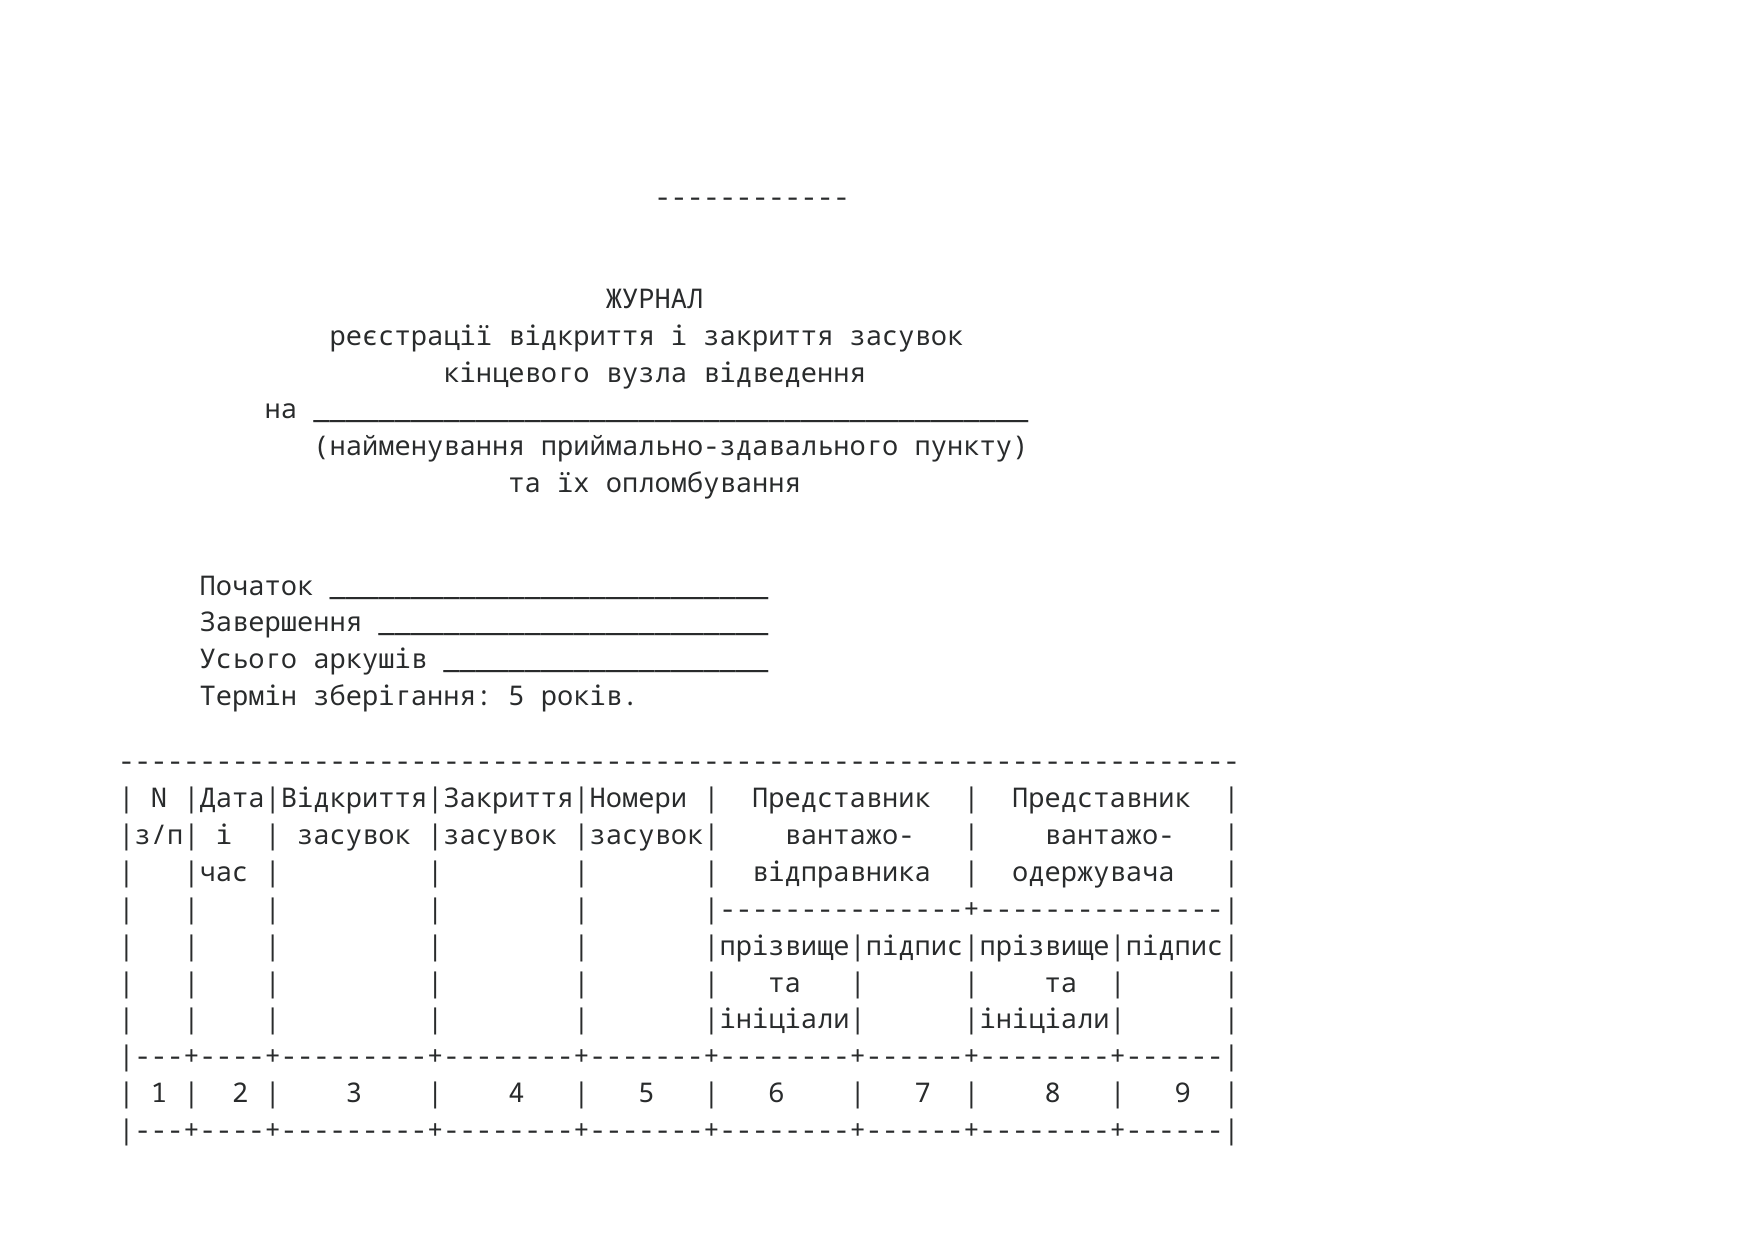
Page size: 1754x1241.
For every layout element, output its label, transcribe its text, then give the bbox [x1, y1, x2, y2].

text ЖУРНАЛ реєстрації відкриття і закриття засувок кінцевого вузла відведення на ____________________________________________ (найменування приймально-здавального пункту) та їх опломбування [118, 279, 1636, 566]
text | N |Дата|Відкриття|Закриття|Номери | Представник | Представник | [118, 779, 1636, 816]
text | 1 | 2 | 3 | 4 | 5 | 6 | 7 | 8 | 9 | [118, 1074, 1636, 1111]
text | | | | | |прізвище|підпис|прізвище|підпис| [118, 926, 1636, 963]
text | |час | | | | відправника | одержувача | [118, 852, 1636, 889]
text | | | | | |ініціали| |ініціали| | [118, 1000, 1636, 1037]
text Термін зберігання: 5 років. [118, 677, 1636, 742]
text |з/п| і | засувок |засувок |засувок| вантажо- | вантажо- | [118, 816, 1636, 852]
text | | | | | |---------------+---------------| [118, 889, 1636, 926]
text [118, 1037, 1636, 1074]
text | | | | | | та | | та | | [118, 963, 1636, 1000]
text ------------ [118, 177, 1636, 279]
text Початок ___________________________ [118, 566, 1636, 603]
text Завершення ________________________ [118, 603, 1636, 640]
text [118, 1111, 1636, 1147]
text Усього аркушів ____________________ [118, 640, 1636, 677]
text --------------------------------------------------------------------- [118, 742, 1636, 779]
